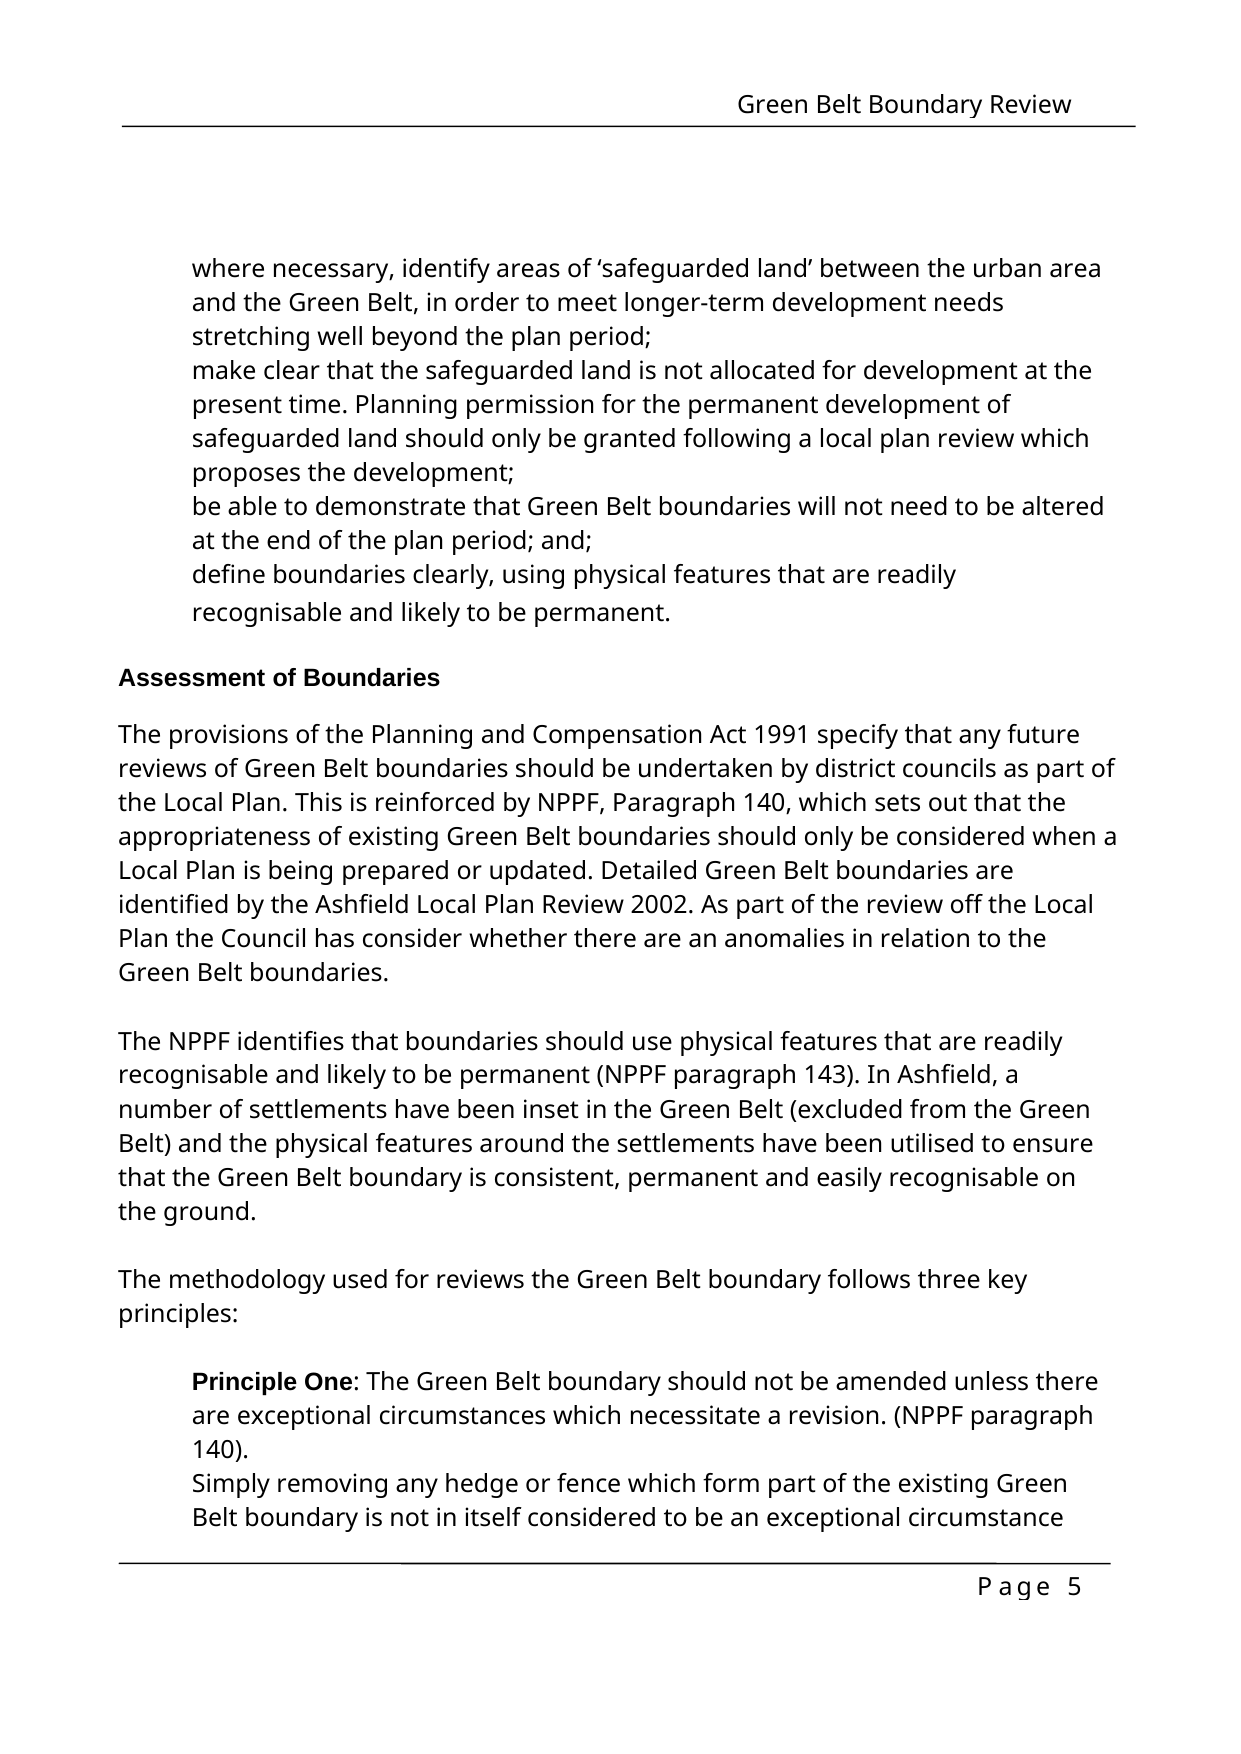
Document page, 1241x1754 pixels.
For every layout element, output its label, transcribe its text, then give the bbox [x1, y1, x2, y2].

text  make clear that the safeguarded land is not allocated for development at the present time. Planning permission for the permanent development of safeguarded land should only be granted following a local plan review which proposes the development; [150, 352, 1097, 489]
text  be able to demonstrate that Green Belt boundaries will not need to be altered at the end of the plan period; and; [150, 489, 1115, 557]
text  where necessary, identify areas of ‘safeguarded land’ between the urban area and the Green Belt, in order to meet longer-term development needs stretching well beyond the plan period; [150, 250, 1103, 352]
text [192, 1466, 1080, 1534]
subtitle Assessment of Boundaries [118, 663, 1144, 692]
text The provisions of the Planning and Compensation Act 1991 specify that any future reviews of Green Belt boundaries should be undertaken by district councils as part of the Local Plan. This is reinforced by NPPF, Paragraph 140, which sets out that the appropriateness of existing Green Belt boundaries should only be considered when a Local Plan is being prepared or updated. Detailed Green Belt boundaries are identified by the Ashfield Local Plan Review 2002. As part of the review off the Local Plan the Council has consider whether there are an anomalies in relation to the Green Belt boundaries. [118, 717, 1122, 989]
text  Principle One: The Green Belt boundary should not be amended unless there are exceptional circumstances which necessitate a revision. (NPPF paragraph 140). [147, 1363, 1102, 1466]
text  define boundaries clearly, using physical features that are readily recognisable and likely to be permanent. [147, 557, 1108, 629]
text The methodology used for reviews the Green Belt boundary follows three key principles: [118, 1262, 1144, 1330]
text The NPPF identifies that boundaries should use physical features that are readily recognisable and likely to be permanent (NPPF paragraph 143). In Ashfield, a number of settlements have been inset in the Green Belt (excluded from the Green Belt) and the physical features around the settlements have been utilised to ensure that the Green Belt boundary is consistent, permanent and easily recognisable on the ground. [118, 1023, 1105, 1227]
